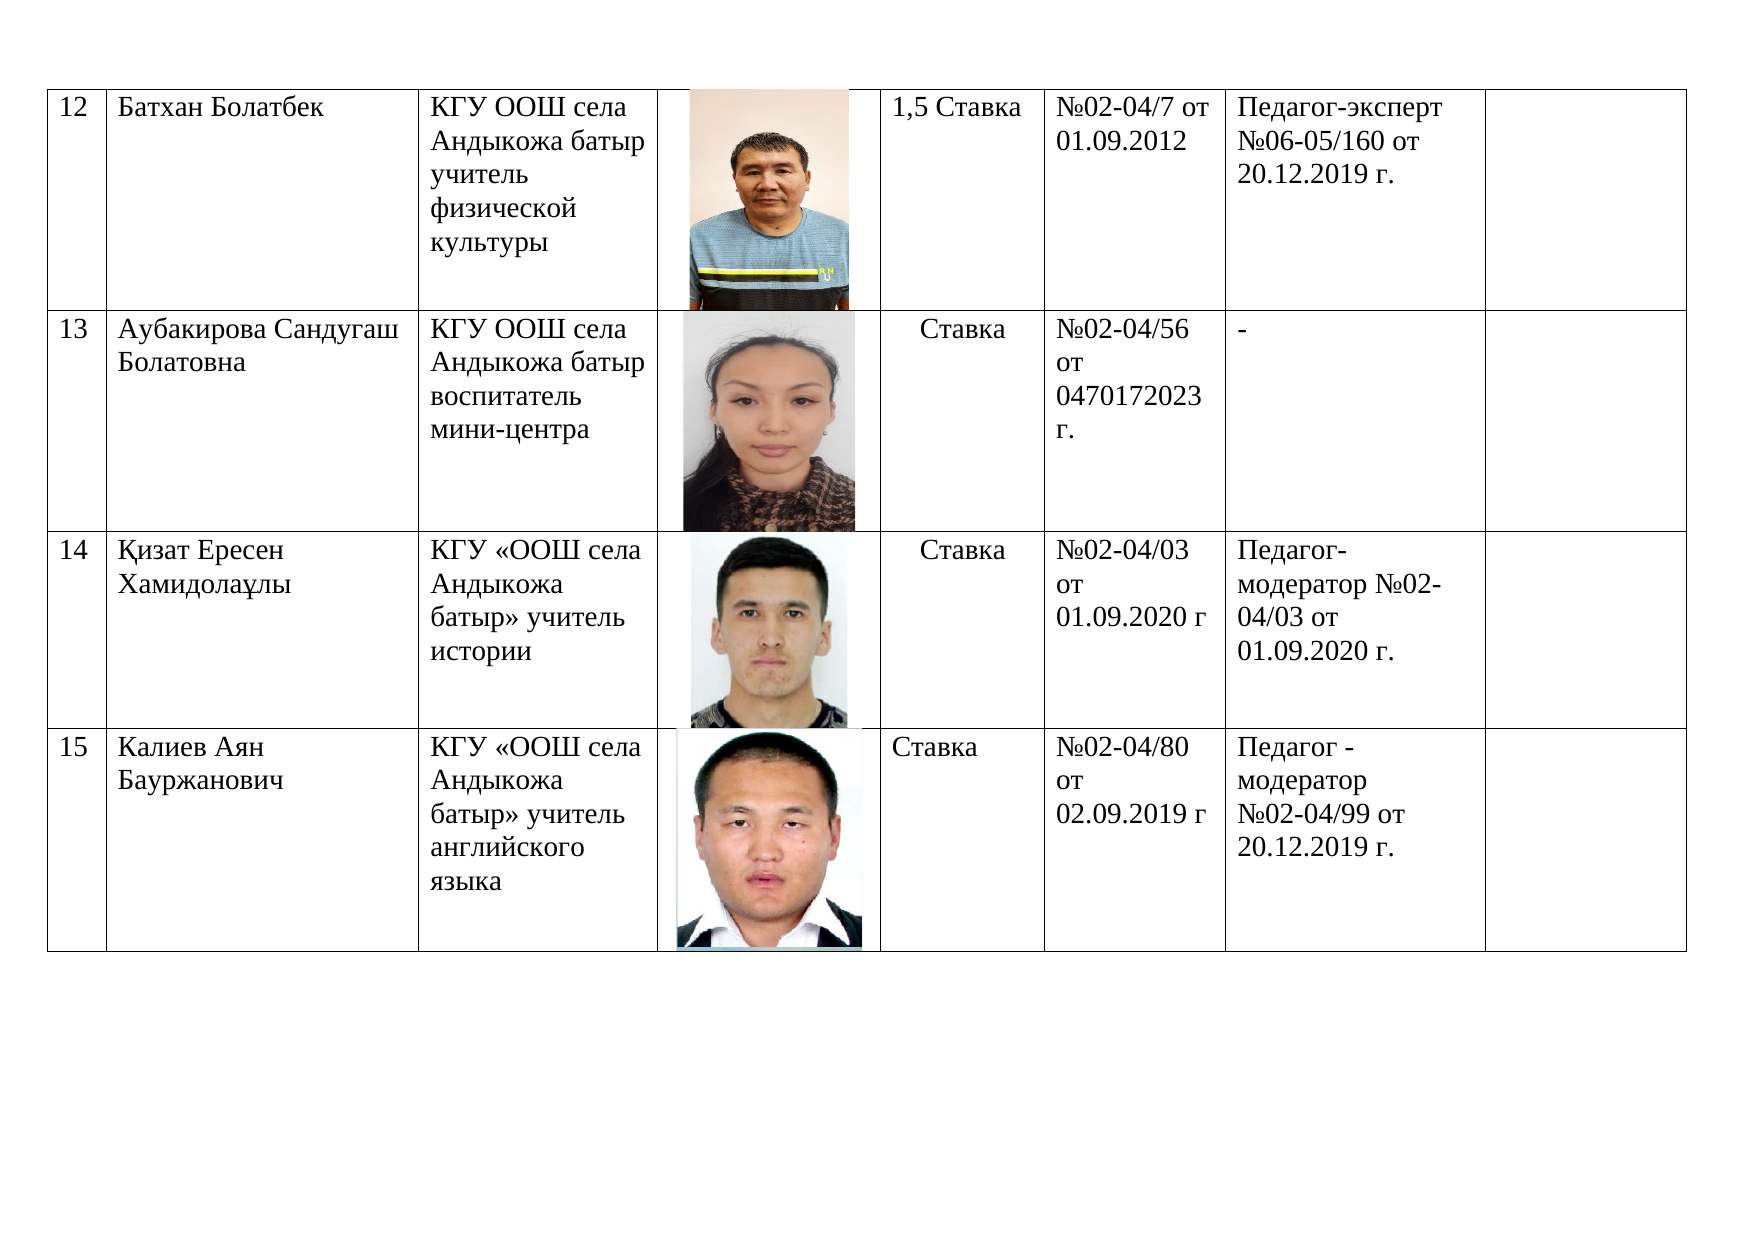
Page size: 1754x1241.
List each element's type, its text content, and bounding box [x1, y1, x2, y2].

table_cell 1,5 Ставка [881, 90, 1044, 310]
table_cell [1486, 311, 1686, 531]
table_cell КГУ ООШ села Андыкожа батыр воспитатель мини-центра [419, 311, 657, 531]
table_cell Аубакирова Сандугаш Болатовна [107, 311, 418, 531]
table_cell 12 [48, 90, 106, 310]
table_cell [1486, 729, 1686, 951]
table_cell [658, 532, 691, 728]
table_cell Педагог-модератор №02-04/03 от 01.09.2020 г. [1226, 532, 1485, 728]
table_cell [1486, 532, 1686, 728]
table_cell КГУ «ООШ села Андыкожа батыр» учитель истории [419, 532, 657, 728]
table_cell Педагог - модератор №02-04/99 от 20.12.2019 г. [1226, 729, 1485, 951]
table_cell Калиев Аян Бауржанович [107, 729, 418, 951]
table_cell №02-04/80 от 02.09.2019 г [1045, 729, 1225, 951]
table_cell [863, 729, 880, 951]
table_cell Қизат Ересен Хамидолаұлы [107, 532, 418, 728]
table_cell [855, 311, 880, 531]
table_cell Педагог-эксперт №06-05/160 от 20.12.2019 г. [1226, 90, 1485, 310]
table_cell [658, 729, 676, 951]
picture [689, 89, 849, 310]
table_cell 14 [48, 532, 106, 728]
table_cell КГУ ООШ села Андыкожа батыр учитель физической культуры [419, 90, 657, 310]
table_cell №02-04/03 от 01.09.2020 г [1045, 532, 1225, 728]
table_cell [658, 90, 689, 310]
table_cell Ставка [881, 532, 1044, 728]
table_cell Ставка [881, 729, 1044, 951]
table_cell [658, 311, 683, 531]
table_cell 13 [48, 311, 106, 531]
table_cell Батхан Болатбек [107, 90, 418, 310]
picture [676, 311, 863, 951]
table_cell Ставка [881, 311, 1044, 531]
table_cell [849, 90, 880, 310]
table_cell [1486, 90, 1686, 310]
table_cell №02-04/7 от 01.09.2012 [1045, 90, 1225, 310]
table_cell 15 [48, 729, 106, 951]
table_cell №02-04/56 от 0470172023 г. [1045, 311, 1225, 531]
table_cell [848, 532, 880, 728]
table_cell КГУ «ООШ села Андыкожа батыр» учитель английского языка [419, 729, 657, 951]
table_cell - [1226, 311, 1485, 531]
